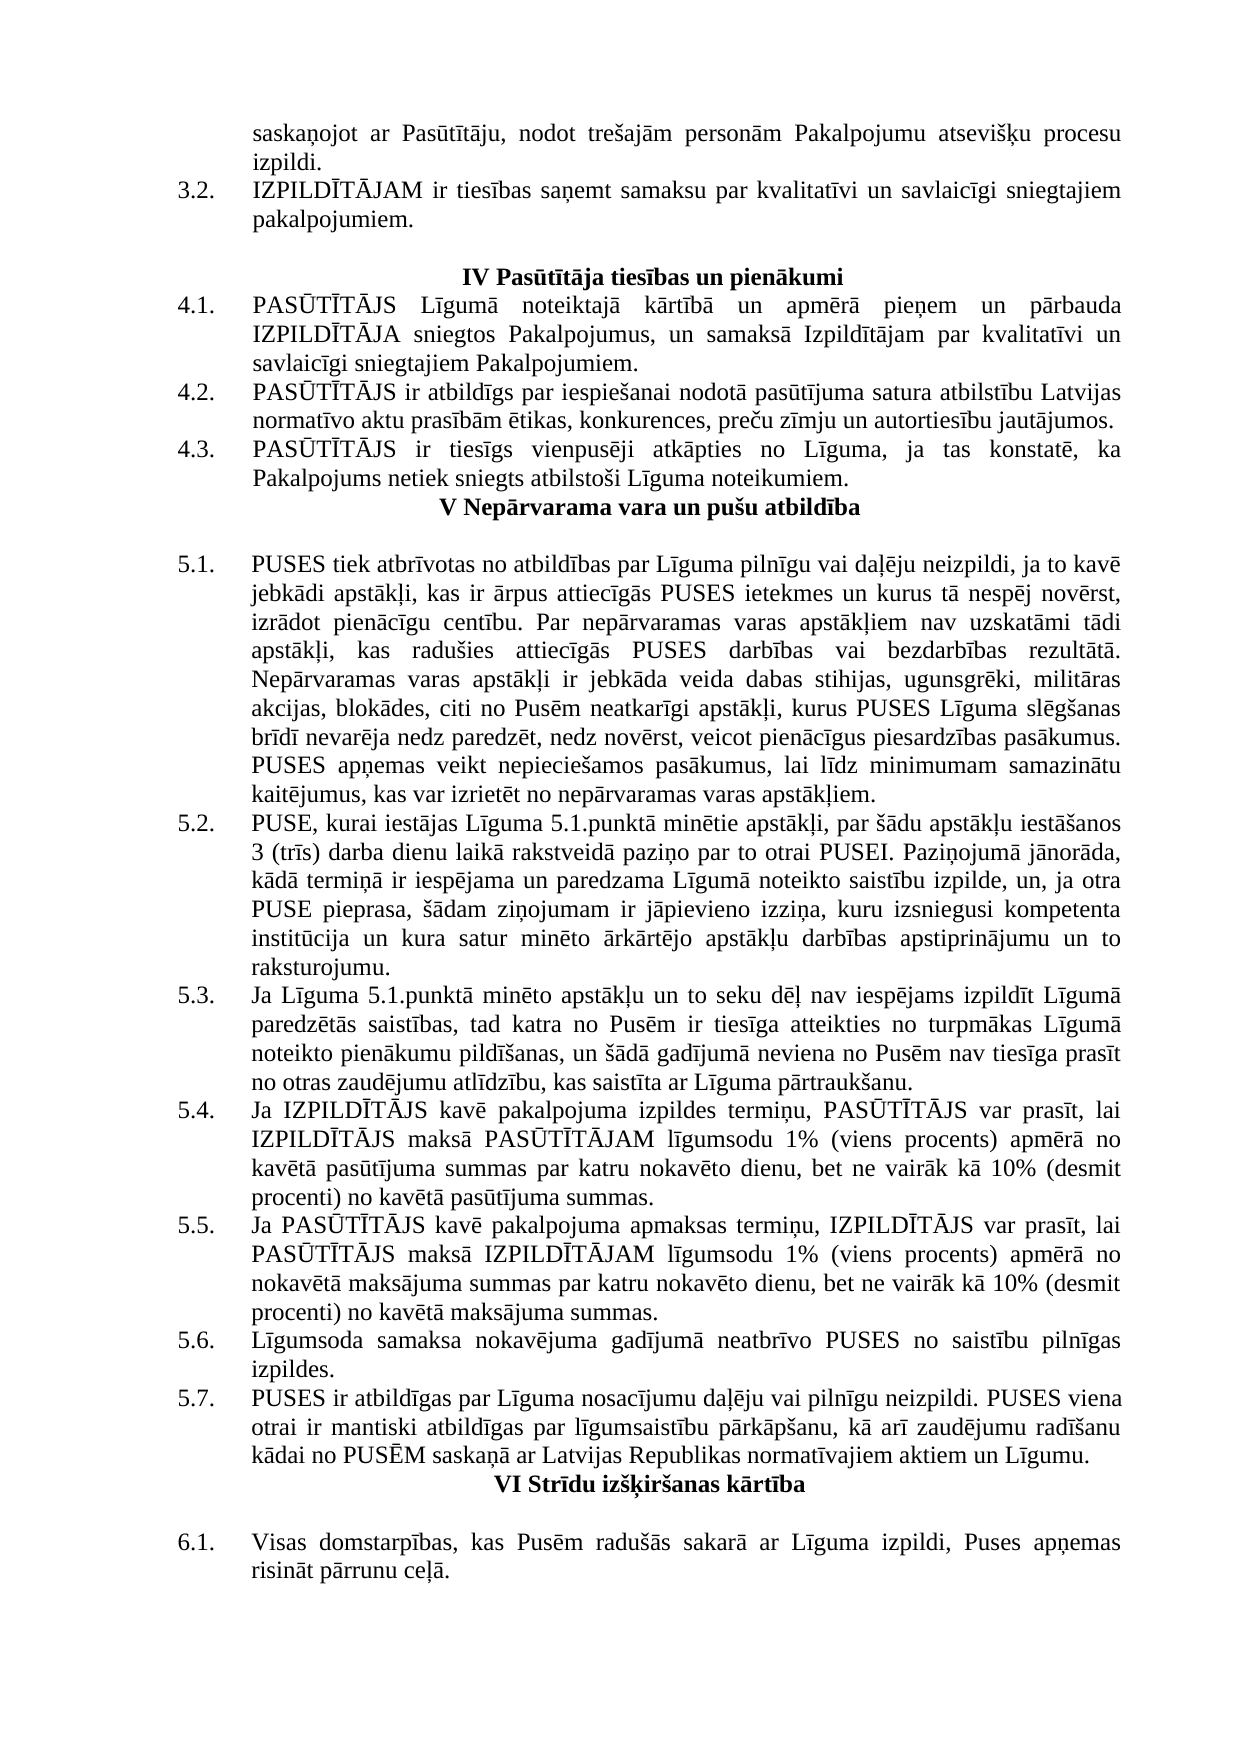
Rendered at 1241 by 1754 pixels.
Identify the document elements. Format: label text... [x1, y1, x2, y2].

text 5.7. PUSES ir atbildīgas par Līguma nosacījumu daļēju vai pilnīgu neizpildi. PUSES viena otrai ir mantiski atbildīgas par līgumsaistību pārkāpšanu, kā arī zaudējumu radīšanu kādai no PUSĒM saskaņā ar Latvijas Republikas normatīvajiem aktiem un Līgumu. [177, 1383, 1122, 1469]
text 5.2. PUSE, kurai iestājas Līguma 5.1.punktā minētie apstākļi, par šādu apstākļu iestāšanos 3 (trīs) darba dienu laikā rakstveidā paziņo par to otrai PUSEI. Paziņojumā jānorāda, kādā termiņā ir iespējama un paredzama Līgumā noteikto saistību izpilde, un, ja otra PUSE pieprasa, šādam ziņojumam ir jāpievieno , kuru izsniegusi kompetenta institūcija un kura satur minēto ārkārtējo apstākļu darbības apstiprinājumu un to raksturojumu. [177, 808, 1122, 981]
text 5.6. Līgumsoda samaksa nokavējuma gadījumā neatbrīvo PUSES no saistību pilnīgas izpildes. [177, 1326, 1122, 1383]
text IV Pasūtītāja tiesības un pienākumi [177, 262, 1122, 291]
text VI Strīdu izšķiršanas kārtība [177, 1469, 1122, 1498]
list PASŪTĪTĀJS ir atbildīgs par iespiešanai nodotā pasūtījuma satura atbilstību Latvijas normatīvo aktu prasībām ētikas, konkurences, preču zīmju un autortiesību jautājumos. [177, 377, 1122, 434]
text 6.1. Visas domstarpības, kas Pusēm radušās sakarā ar Līguma izpildi, Puses apņemas risināt pārrunu ceļā. [177, 1527, 1122, 1584]
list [177, 118, 1122, 176]
text 5.3. Ja Līguma 5.1.punktā minēto apstākļu un to seku dēļ nav iespējams izpildīt Līgumā paredzētās saistības, tad katra no Pusēm ir tiesīga atteikties no turpmākas Līgumā noteikto pienākumu pildīšanas, un šādā gadījumā neviena no Pusēm nav tiesīga prasīt no otras zaudējumu atlīdzību, kas saistīta ar Līguma pārtraukšanu. [177, 981, 1122, 1096]
list IZPILDĪTĀJAM ir tiesības saņemt samaksu par kvalitatīvi un savlaicīgi sniegtajiem pakalpojumiem. [177, 176, 1122, 233]
text 5.5. Ja PASŪTĪTĀJS kavē pakalpojuma apmaksas termiņu, IZPILDĪTĀJS var prasīt, lai PASŪTĪTĀJS maksā IZPILDĪTĀJAM līgumsodu 1% (viens procents) apmērā no nokavētā maksājuma summas par katru nokavēto dienu, bet ne vairāk kā 10% (desmit procenti) no kavētā maksājuma summas. [177, 1211, 1122, 1326]
text 5.4. Ja IZPILDĪTĀJS kavē pakalpojuma izpildes termiņu, PASŪTĪTĀJS var prasīt, lai IZPILDĪTĀJS maksā PASŪTĪTĀJAM līgumsodu 1% (viens procents) apmērā no kavētā pasūtījuma summas par katru nokavēto dienu, bet ne vairāk kā 10% (desmit procenti) no kavētā pasūtījuma summas. [177, 1096, 1122, 1211]
list PASŪTĪTĀJS Līgumā noteiktajā kārtībā un apmērā pieņem un pārbauda IZPILDĪTĀJA sniegtos Pakalpojumus, un samaksā Izpildītājam par kvalitatīvi un savlaicīgi sniegtajiem Pakalpojumiem. [177, 291, 1122, 377]
text V Nepārvarama vara un pušu atbildība [177, 492, 1122, 521]
list PASŪTĪTĀJS ir tiesīgs vienpusēji atkāpties no Līguma, ja tas konstatē, ka Pakalpojums netiek sniegts atbilstoši Līguma noteikumiem. [177, 434, 1122, 492]
text 5.1. PUSES tiek atbrīvotas no atbildības par Līguma pilnīgu vai daļēju neizpildi, ja to kavē jebkādi apstākļi, kas ir ārpus attiecīgās PUSES ietekmes un kurus tā nespēj novērst, izrādot pienācīgu centību. Par nepārvaramas varas apstākļiem nav uzskatāmi tādi apstākļi, kas radušies attiecīgās PUSES darbības vai bezdarbības rezultātā. Nepārvaramas varas apstākļi ir jebkāda veida dabas stihijas, ugunsgrēki, militāras akcijas, blokādes, citi no Pusēm neatkarīgi apstākļi, kurus PUSES Līguma slēgšanas brīdī nevarēja nedz paredzēt, nedz novērst, veicot pienācīgus piesardzības pasākumus. PUSES apņemas veikt nepieciešamos pasākumus, lai līdz minimumam samazinātu kaitējumus, kas var izrietēt no nepārvaramas varas apstākļiem. [177, 549, 1122, 808]
